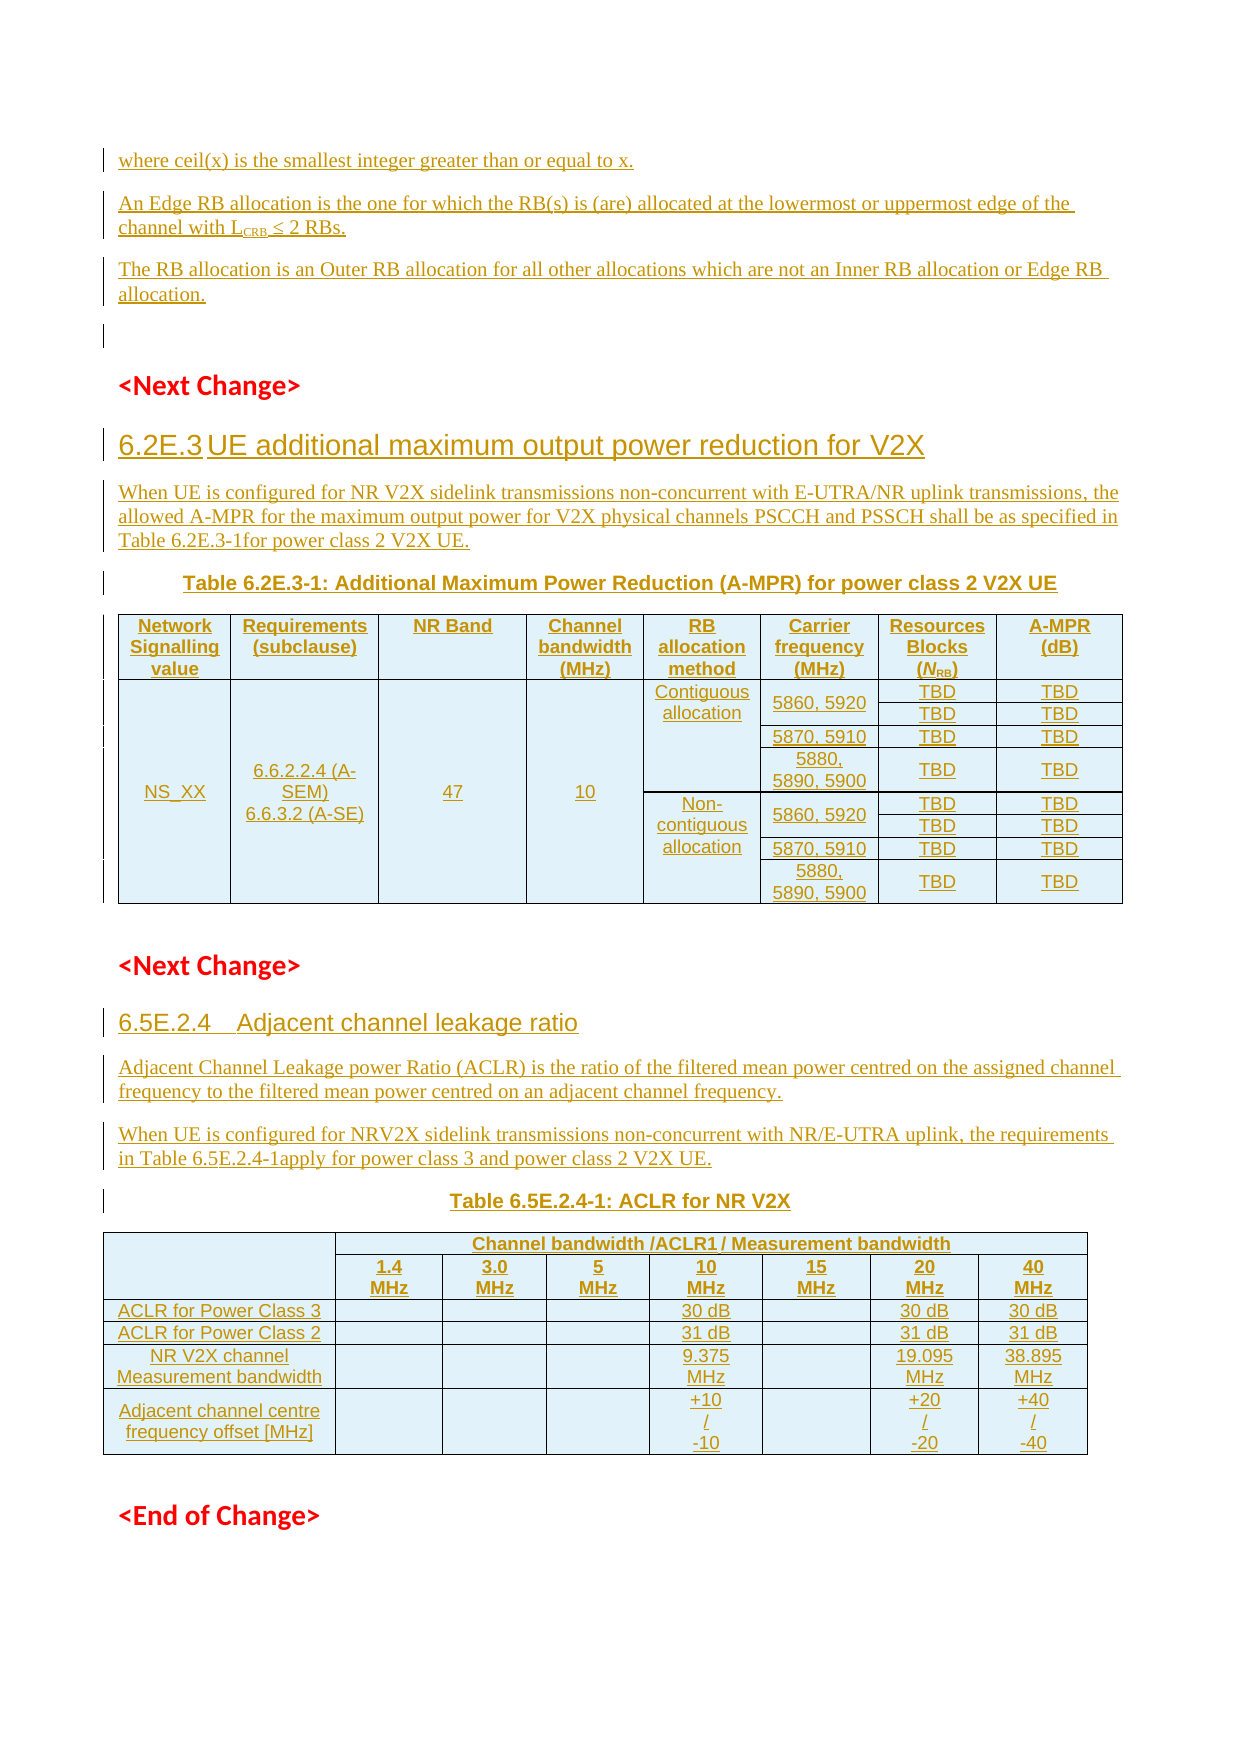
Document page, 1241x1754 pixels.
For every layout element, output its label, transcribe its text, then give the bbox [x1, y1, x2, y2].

subtitle <Next Change> [118, 367, 1122, 403]
subtitle <Next Change> [118, 947, 1122, 983]
subtitle <End of Change> [118, 1497, 1122, 1533]
